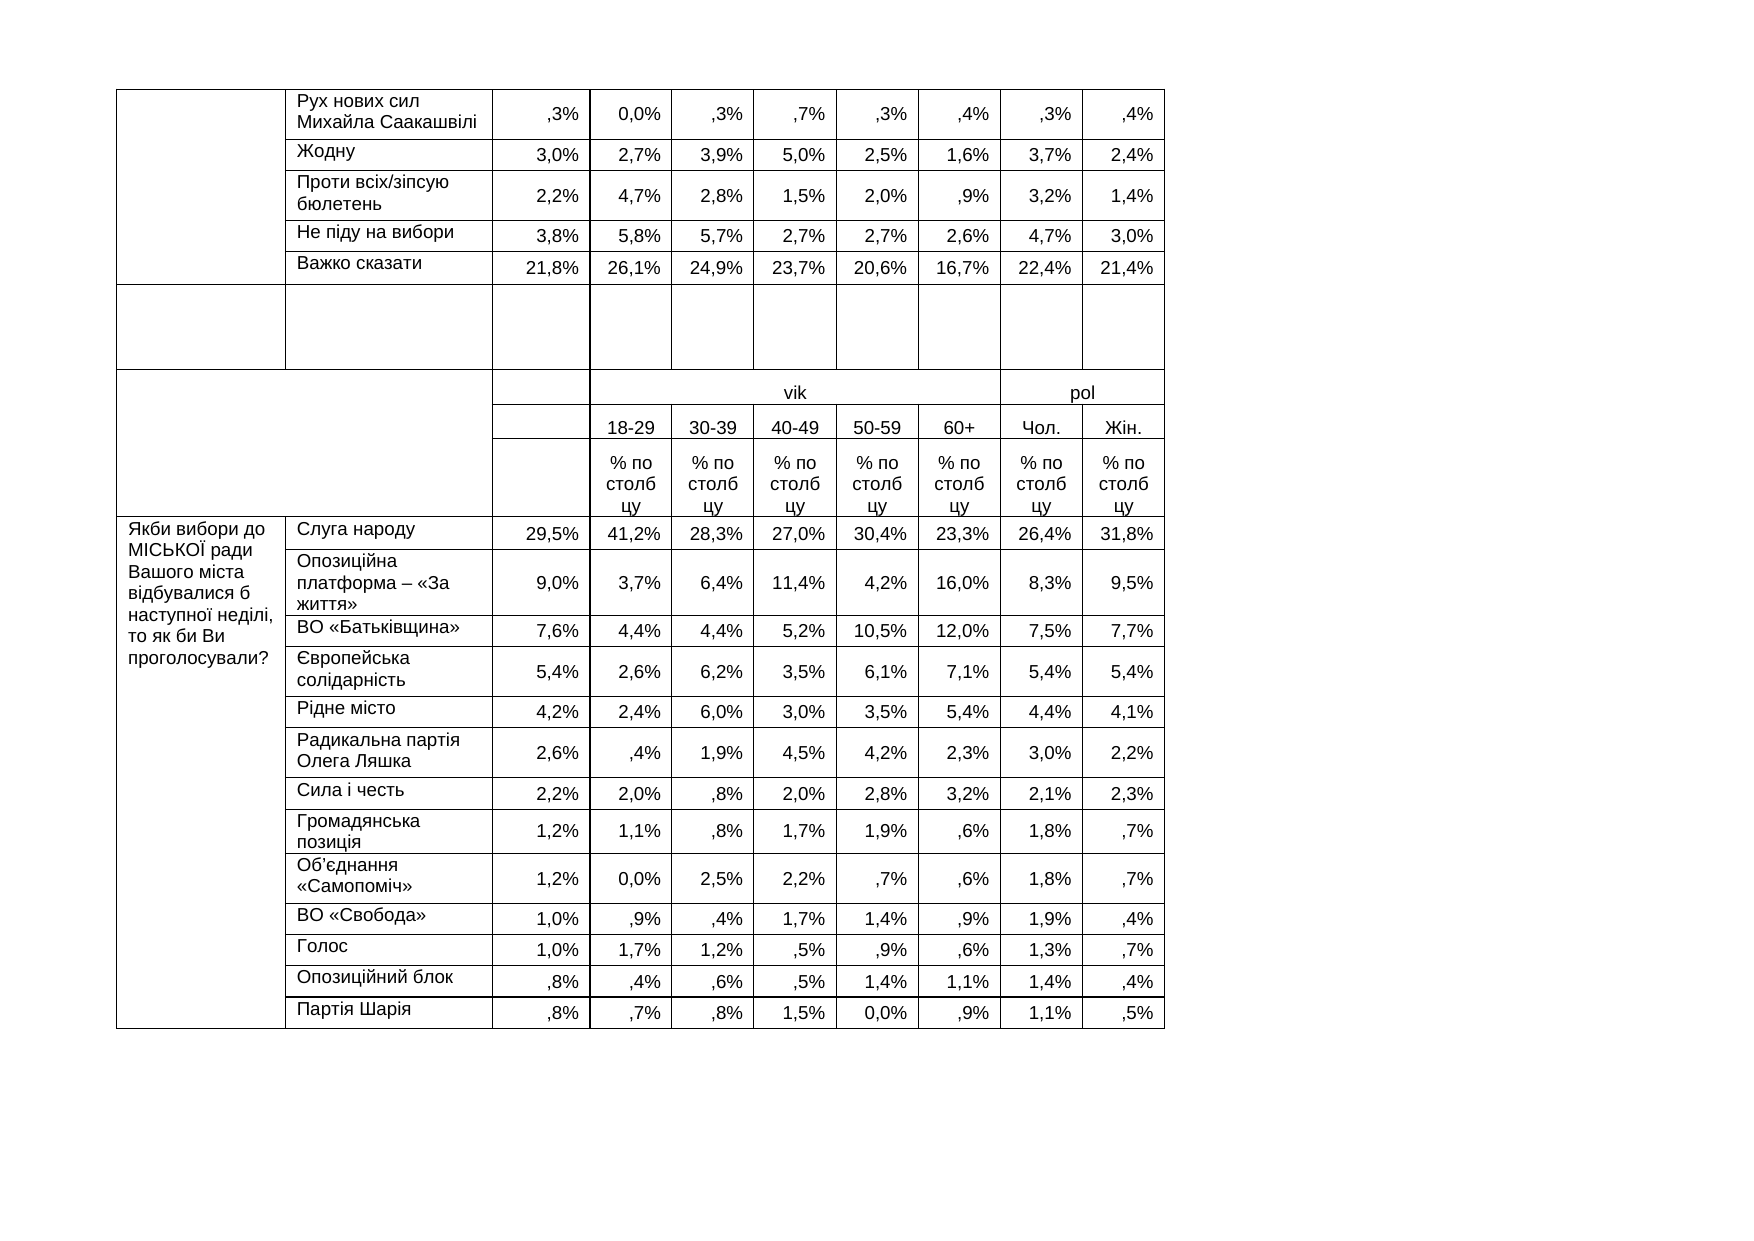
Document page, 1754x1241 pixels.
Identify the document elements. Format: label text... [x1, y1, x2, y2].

table_cell 28,3% [672, 517, 753, 549]
table_cell 1,2% [672, 935, 753, 965]
table_cell ,5% [754, 966, 836, 996]
table_cell 1,4% [837, 904, 918, 934]
table_cell [754, 285, 836, 369]
table_cell % по столбцу [837, 439, 918, 516]
table_cell Радикальна партія Олега Ляшка [286, 728, 492, 777]
table_cell ,3% [837, 90, 918, 138]
table_cell ,8% [493, 998, 589, 1028]
table_cell ,9% [919, 904, 1000, 934]
table_cell 5,2% [754, 616, 836, 646]
table_cell ,6% [919, 810, 1000, 853]
table_cell 1,0% [493, 904, 589, 934]
table_cell 2,7% [591, 140, 671, 170]
table_cell 5,0% [754, 140, 836, 170]
table_cell 4,7% [1001, 221, 1082, 251]
table_cell [837, 285, 918, 369]
table_cell ,6% [672, 966, 753, 996]
table_cell 1,9% [672, 728, 753, 777]
table_cell [493, 370, 589, 403]
table_cell 4,2% [493, 697, 589, 727]
table_cell 3,0% [1083, 221, 1164, 251]
table_cell 21,8% [493, 252, 589, 284]
table_cell 5,4% [1083, 647, 1164, 696]
table_cell [117, 370, 492, 516]
table_cell % по столбцу [672, 439, 753, 516]
table_cell ,4% [1083, 904, 1164, 934]
table_cell ,9% [837, 935, 918, 965]
table_cell Партія Шарія [286, 998, 492, 1028]
table_cell ,6% [919, 854, 1000, 903]
table_cell 12,0% [919, 616, 1000, 646]
table_cell 2,2% [754, 854, 836, 903]
table_cell Важко сказати [286, 252, 492, 284]
table_cell Опозиційна платформа – «За життя» [286, 550, 492, 615]
table_cell ,4% [1083, 90, 1164, 138]
table_cell 2,0% [591, 778, 671, 808]
table_cell 2,3% [1083, 778, 1164, 808]
table_cell 2,2% [493, 778, 589, 808]
table_cell 50-59 [837, 405, 918, 438]
table_cell 2,2% [493, 171, 589, 220]
table_cell 1,9% [1001, 904, 1082, 934]
table_cell [493, 439, 589, 516]
table_cell 5,4% [493, 647, 589, 696]
table_cell 16,0% [919, 550, 1000, 615]
table_cell 31,8% [1083, 517, 1164, 549]
table_cell 1,6% [919, 140, 1000, 170]
table_cell [493, 285, 589, 369]
table_cell [493, 405, 589, 438]
table_cell [591, 285, 671, 369]
table_cell 1,1% [1001, 998, 1082, 1028]
table_cell 3,7% [591, 550, 671, 615]
table_cell 1,5% [754, 998, 836, 1028]
table_cell 1,7% [754, 904, 836, 934]
table_cell 26,1% [591, 252, 671, 284]
table_cell 29,5% [493, 517, 589, 549]
table_cell ,4% [672, 904, 753, 934]
table_cell 7,7% [1083, 616, 1164, 646]
table_cell ,7% [1083, 854, 1164, 903]
table_cell 6,2% [672, 647, 753, 696]
table_cell 4,5% [754, 728, 836, 777]
table_cell 2,4% [591, 697, 671, 727]
table_cell Рідне місто [286, 697, 492, 727]
table_cell 4,4% [591, 616, 671, 646]
table_cell Проти всіх/зіпсую бюлетень [286, 171, 492, 220]
table_cell 7,5% [1001, 616, 1082, 646]
table_cell 4,2% [837, 728, 918, 777]
table_cell 3,0% [754, 697, 836, 727]
table_cell 9,0% [493, 550, 589, 615]
table_cell 2,6% [493, 728, 589, 777]
table_cell ,7% [1083, 935, 1164, 965]
table_cell 0,0% [837, 998, 918, 1028]
table_cell 2,6% [591, 647, 671, 696]
table_cell 20,6% [837, 252, 918, 284]
table_cell 2,7% [837, 221, 918, 251]
table_cell 2,3% [919, 728, 1000, 777]
table_cell 1,8% [1001, 854, 1082, 903]
table_cell 1,1% [919, 966, 1000, 996]
table_cell 18-29 [591, 405, 671, 438]
table_cell [117, 285, 285, 369]
table_cell % по столбцу [754, 439, 836, 516]
table_cell 1,3% [1001, 935, 1082, 965]
table_cell 5,4% [1001, 647, 1082, 696]
table_cell ,7% [837, 854, 918, 903]
table_cell ,4% [919, 90, 1000, 138]
table_cell 1,4% [1001, 966, 1082, 996]
table_cell 16,7% [919, 252, 1000, 284]
table_cell 1,0% [493, 935, 589, 965]
table_cell ,4% [591, 966, 671, 996]
table_cell ,5% [1083, 998, 1164, 1028]
table_cell 5,7% [672, 221, 753, 251]
table_cell ,9% [919, 998, 1000, 1028]
table_cell 1,5% [754, 171, 836, 220]
table_cell 2,5% [837, 140, 918, 170]
table_cell 3,0% [493, 140, 589, 170]
table_cell ,8% [672, 998, 753, 1028]
table_cell Жін. [1083, 405, 1164, 438]
table_cell 2,4% [1083, 140, 1164, 170]
table_cell 1,1% [591, 810, 671, 853]
table_cell [286, 285, 492, 369]
table_cell % по столбцу [1001, 439, 1082, 516]
table_cell 9,5% [1083, 550, 1164, 615]
table_cell 2,7% [754, 221, 836, 251]
table_cell 0,0% [591, 854, 671, 903]
table_cell 1,9% [837, 810, 918, 853]
table_cell 8,3% [1001, 550, 1082, 615]
table_cell Якби вибори до МІСЬКОЇ ради Вашого міста відбувалися б наступної неділі, то як би Ви проголосували? [117, 517, 285, 1028]
table_cell 27,0% [754, 517, 836, 549]
table_cell 3,5% [837, 697, 918, 727]
table_cell 10,5% [837, 616, 918, 646]
table_cell 3,2% [919, 778, 1000, 808]
table_cell 3,7% [1001, 140, 1082, 170]
table_cell % по столбцу [919, 439, 1000, 516]
table_cell Слуга народу [286, 517, 492, 549]
table_cell 24,9% [672, 252, 753, 284]
table_cell 0,0% [591, 90, 671, 138]
table_cell ,3% [493, 90, 589, 138]
table_cell 60+ [919, 405, 1000, 438]
table_cell 2,8% [672, 171, 753, 220]
table_cell % по столбцу [1083, 439, 1164, 516]
table_cell ,4% [591, 728, 671, 777]
table_cell Об’єднання «Самопоміч» [286, 854, 492, 903]
table_cell Громадянська позиція [286, 810, 492, 853]
table_cell 40-49 [754, 405, 836, 438]
table_cell 1,4% [837, 966, 918, 996]
table_cell pol [1001, 370, 1164, 403]
table_cell ,9% [919, 171, 1000, 220]
table_cell 2,0% [837, 171, 918, 220]
table_cell 4,2% [837, 550, 918, 615]
table_cell 7,6% [493, 616, 589, 646]
table_cell ,3% [672, 90, 753, 138]
table_cell 4,4% [672, 616, 753, 646]
table_cell 3,5% [754, 647, 836, 696]
table_cell 3,8% [493, 221, 589, 251]
table_cell ВО «Батьківщина» [286, 616, 492, 646]
table_cell 4,1% [1083, 697, 1164, 727]
table_cell 4,4% [1001, 697, 1082, 727]
table_cell [1083, 285, 1164, 369]
table_cell 3,9% [672, 140, 753, 170]
table_cell Голос [286, 935, 492, 965]
table_cell 30-39 [672, 405, 753, 438]
table_cell 1,2% [493, 854, 589, 903]
table_cell ,9% [591, 904, 671, 934]
table_cell [1001, 285, 1082, 369]
table_cell 11,4% [754, 550, 836, 615]
table_cell Чол. [1001, 405, 1082, 438]
table_cell ,4% [1083, 966, 1164, 996]
table_cell 4,7% [591, 171, 671, 220]
table_cell 2,8% [837, 778, 918, 808]
table_cell ,7% [754, 90, 836, 138]
table_cell [919, 285, 1000, 369]
table_cell Не піду на вибори [286, 221, 492, 251]
table_cell 3,0% [1001, 728, 1082, 777]
table_cell 26,4% [1001, 517, 1082, 549]
table_cell 1,7% [591, 935, 671, 965]
table_cell 22,4% [1001, 252, 1082, 284]
table_cell vik [591, 370, 1000, 403]
table_cell Опозиційний блок [286, 966, 492, 996]
table_cell Сила і честь [286, 778, 492, 808]
table_cell 3,2% [1001, 171, 1082, 220]
table_cell ,3% [1001, 90, 1082, 138]
table_cell ,7% [1083, 810, 1164, 853]
table_cell 23,7% [754, 252, 836, 284]
table_cell 2,6% [919, 221, 1000, 251]
table_cell 41,2% [591, 517, 671, 549]
table_cell Європейська солідарність [286, 647, 492, 696]
table_cell ,8% [672, 778, 753, 808]
table_cell 2,2% [1083, 728, 1164, 777]
table_cell 2,5% [672, 854, 753, 903]
table_cell 21,4% [1083, 252, 1164, 284]
table_cell Рух нових сил Михайла Саакашвілі [286, 90, 492, 138]
table_cell 6,4% [672, 550, 753, 615]
table_cell % по столбцу [591, 439, 671, 516]
table_cell 5,4% [919, 697, 1000, 727]
table_cell 6,0% [672, 697, 753, 727]
table_cell 23,3% [919, 517, 1000, 549]
table_cell 30,4% [837, 517, 918, 549]
table_cell [672, 285, 753, 369]
table_cell 2,1% [1001, 778, 1082, 808]
table_cell 1,7% [754, 810, 836, 853]
table_cell ВО «Свобода» [286, 904, 492, 934]
table_cell 5,8% [591, 221, 671, 251]
table_cell 1,2% [493, 810, 589, 853]
table_cell ,8% [672, 810, 753, 853]
table_cell Жодну [286, 140, 492, 170]
table_cell ,5% [754, 935, 836, 965]
table_cell 2,0% [754, 778, 836, 808]
table_cell 6,1% [837, 647, 918, 696]
table_cell 1,8% [1001, 810, 1082, 853]
table_cell ,8% [493, 966, 589, 996]
table_cell 1,4% [1083, 171, 1164, 220]
table_cell ,6% [919, 935, 1000, 965]
table_cell 7,1% [919, 647, 1000, 696]
table_cell ,7% [591, 998, 671, 1028]
